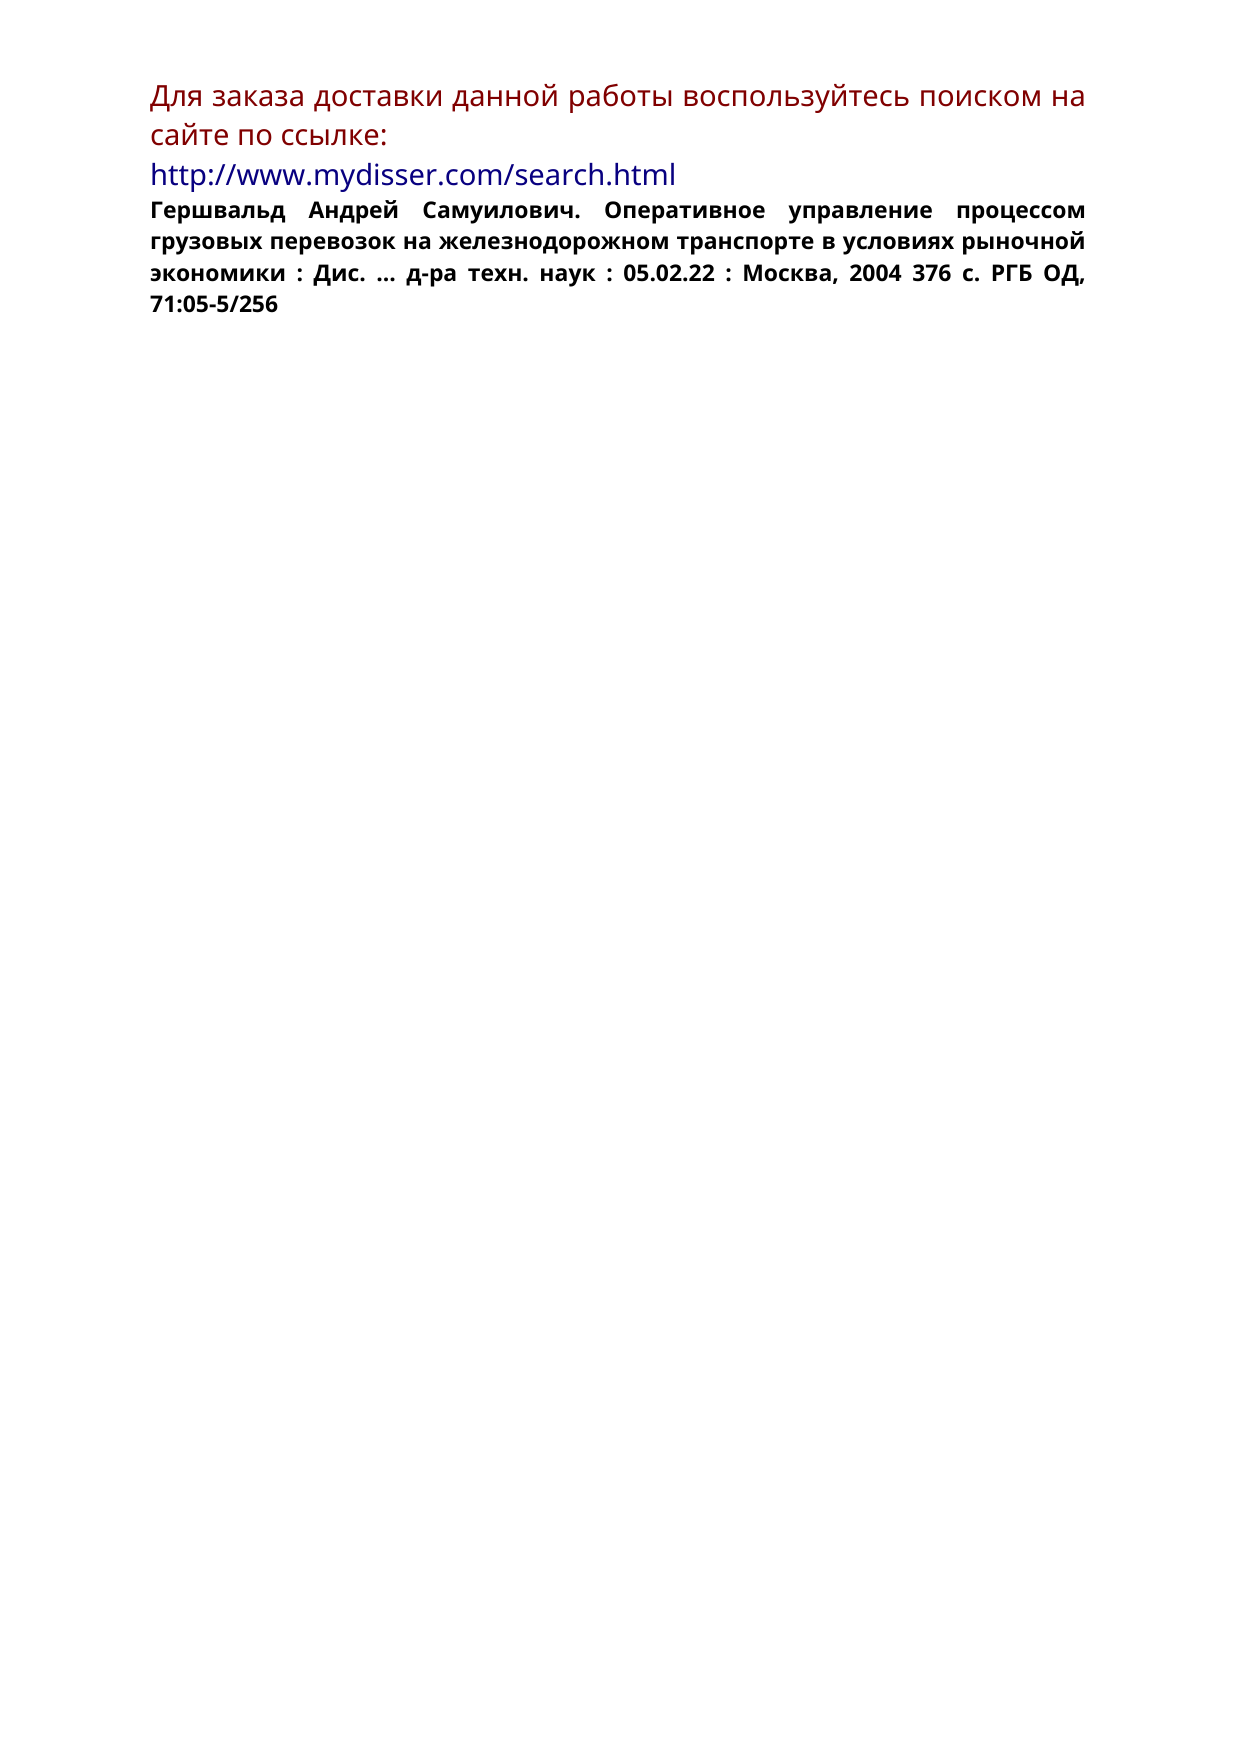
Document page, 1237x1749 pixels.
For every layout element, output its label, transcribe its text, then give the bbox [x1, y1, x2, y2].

text Гершвальд Андрей Самуилович. Оперативное управление процессом грузовых перевозок на железнодорожном транспорте в условиях рыночной экономики : Дис. ... д-ра техн. наук : 05.02.22 : Москва, 2004 376 c. РГБ ОД, 71:05-5/256 [150, 194, 1086, 319]
